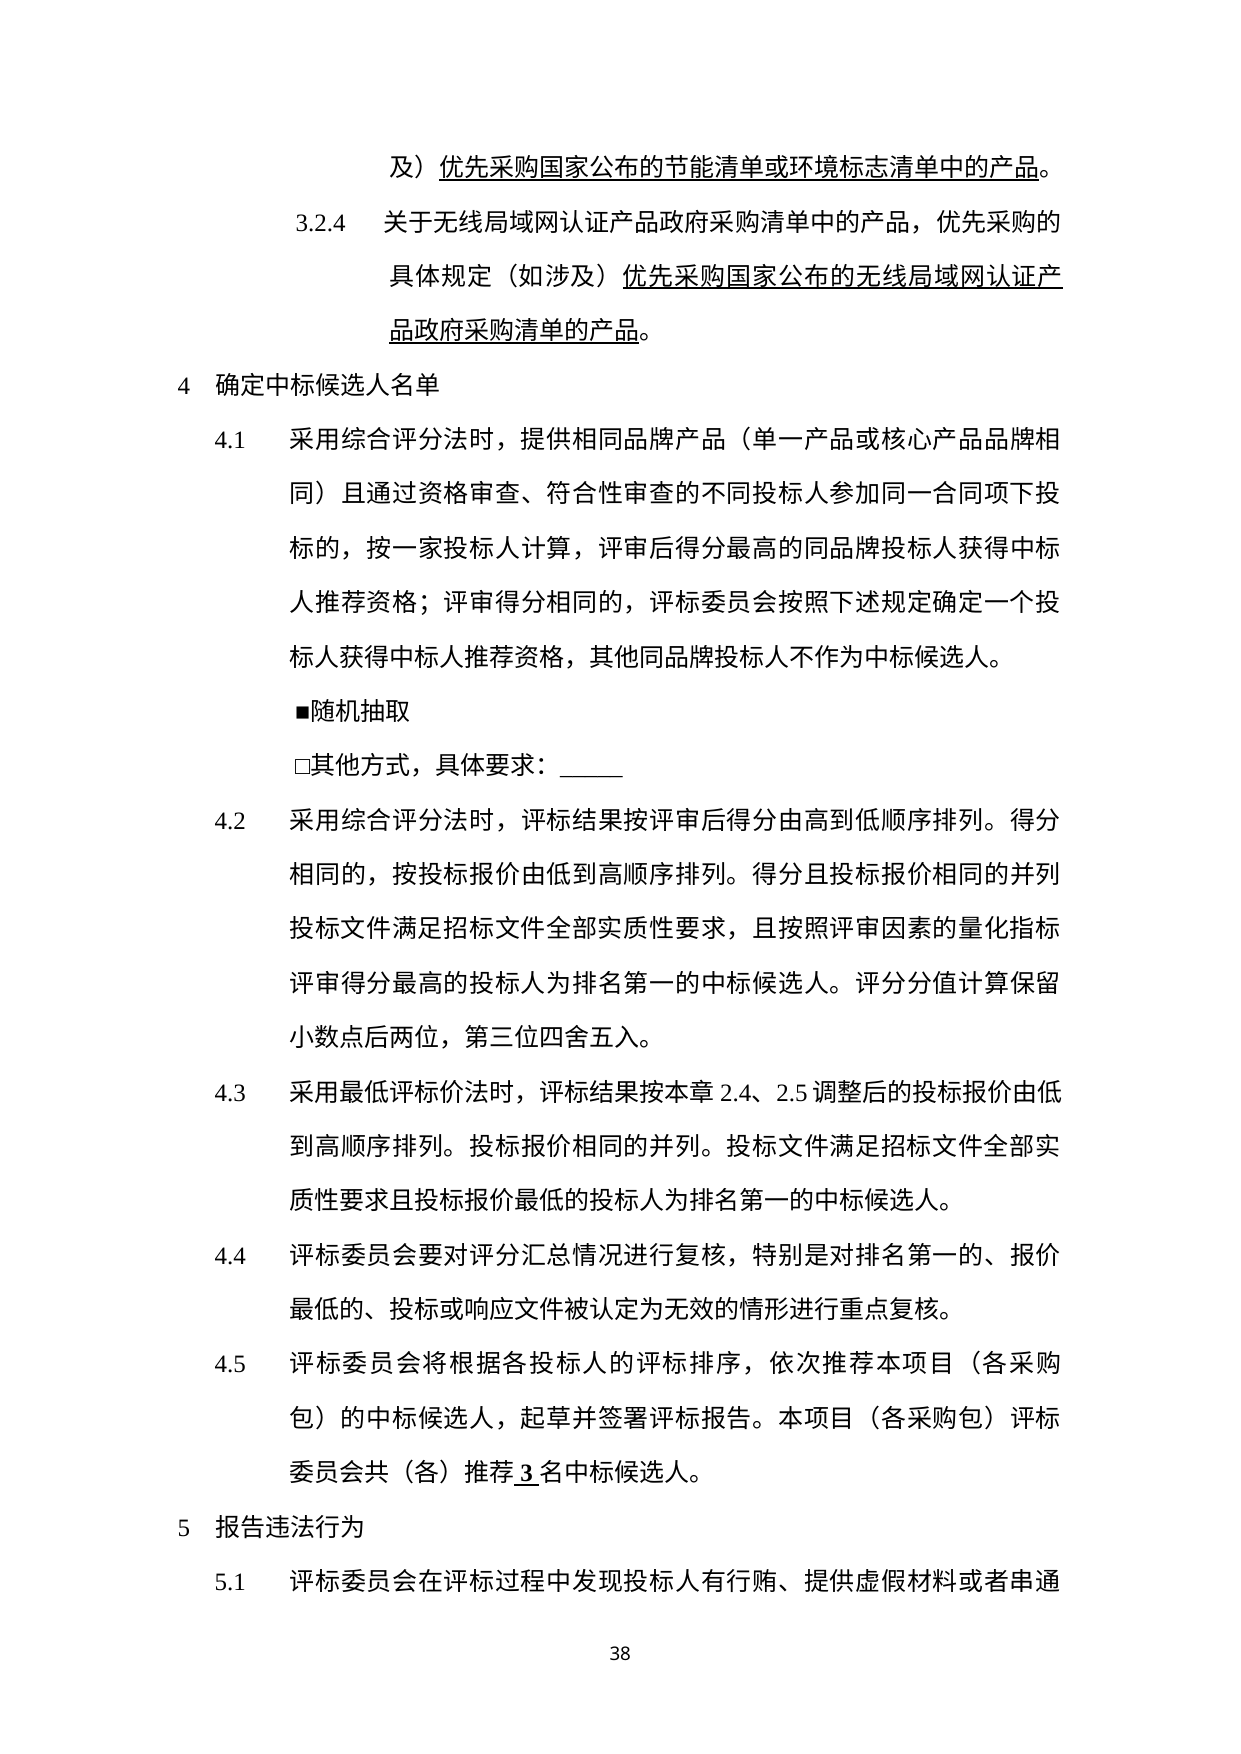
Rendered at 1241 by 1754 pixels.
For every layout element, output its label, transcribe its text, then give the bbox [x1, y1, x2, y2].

list 报告违法行为 [177, 1507, 1063, 1543]
list 采用综合评分法时，评标结果按评审后得分由高到低顺序排列。得分相同的，按投标报价由低到高顺序排列。得分且投标报价相同的并列。投标文件满足招标文件全部实质性要求，且按照评审因素的量化指标评审得分最高的投标人为排名第一的中标候选人。评分分值计算保留小数点后两位，第三位四舍五入。 [214, 800, 1063, 1054]
list 采用最低评标价法时，评标结果按本章2.4、2.5调整后的投标报价由低到高顺序排列。投标报价相同的并列。投标文件满足招标文件全部实质性要求且投标报价最低的投标人为排名第一的中标候选人。 [214, 1072, 1063, 1217]
text ■随机抽取 [281, 691, 1063, 728]
list 评标委员会将根据各投标人的评标排序，依次推荐本项目（各采购包）的中标候选人，起草并签署评标报告。本项目（各采购包）评标委员会共（各）推荐 3 名中标候选人。 [214, 1344, 1063, 1489]
list 评标委员会要对评分汇总情况进行复核，特别是对排名第一的、报价最低的、投标或响应文件被认定为无效的情形进行重点复核。 [214, 1235, 1063, 1326]
list 关于无线局域网认证产品政府采购清单中的产品，优先采购的具体规定（如涉及）优先采购国家公布的无线局域网认证产品政府采购清单的产品。 [295, 202, 1063, 347]
text □其他方式，具体要求：_____ [281, 746, 1063, 782]
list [295, 148, 1063, 184]
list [214, 1561, 1063, 1598]
list 采用综合评分法时，提供相同品牌产品（单一产品或核心产品品牌相同）且通过资格审查、符合性审查的不同投标人参加同一合同项下投标的，按一家投标人计算，评审后得分最高的同品牌投标人获得中标人推荐资格；评审得分相同的，评标委员会按照下述规定确定一个投标人获得中标人推荐资格，其他同品牌投标人不作为中标候选人。 [214, 419, 1063, 673]
list 确定中标候选人名单 [177, 365, 1063, 401]
